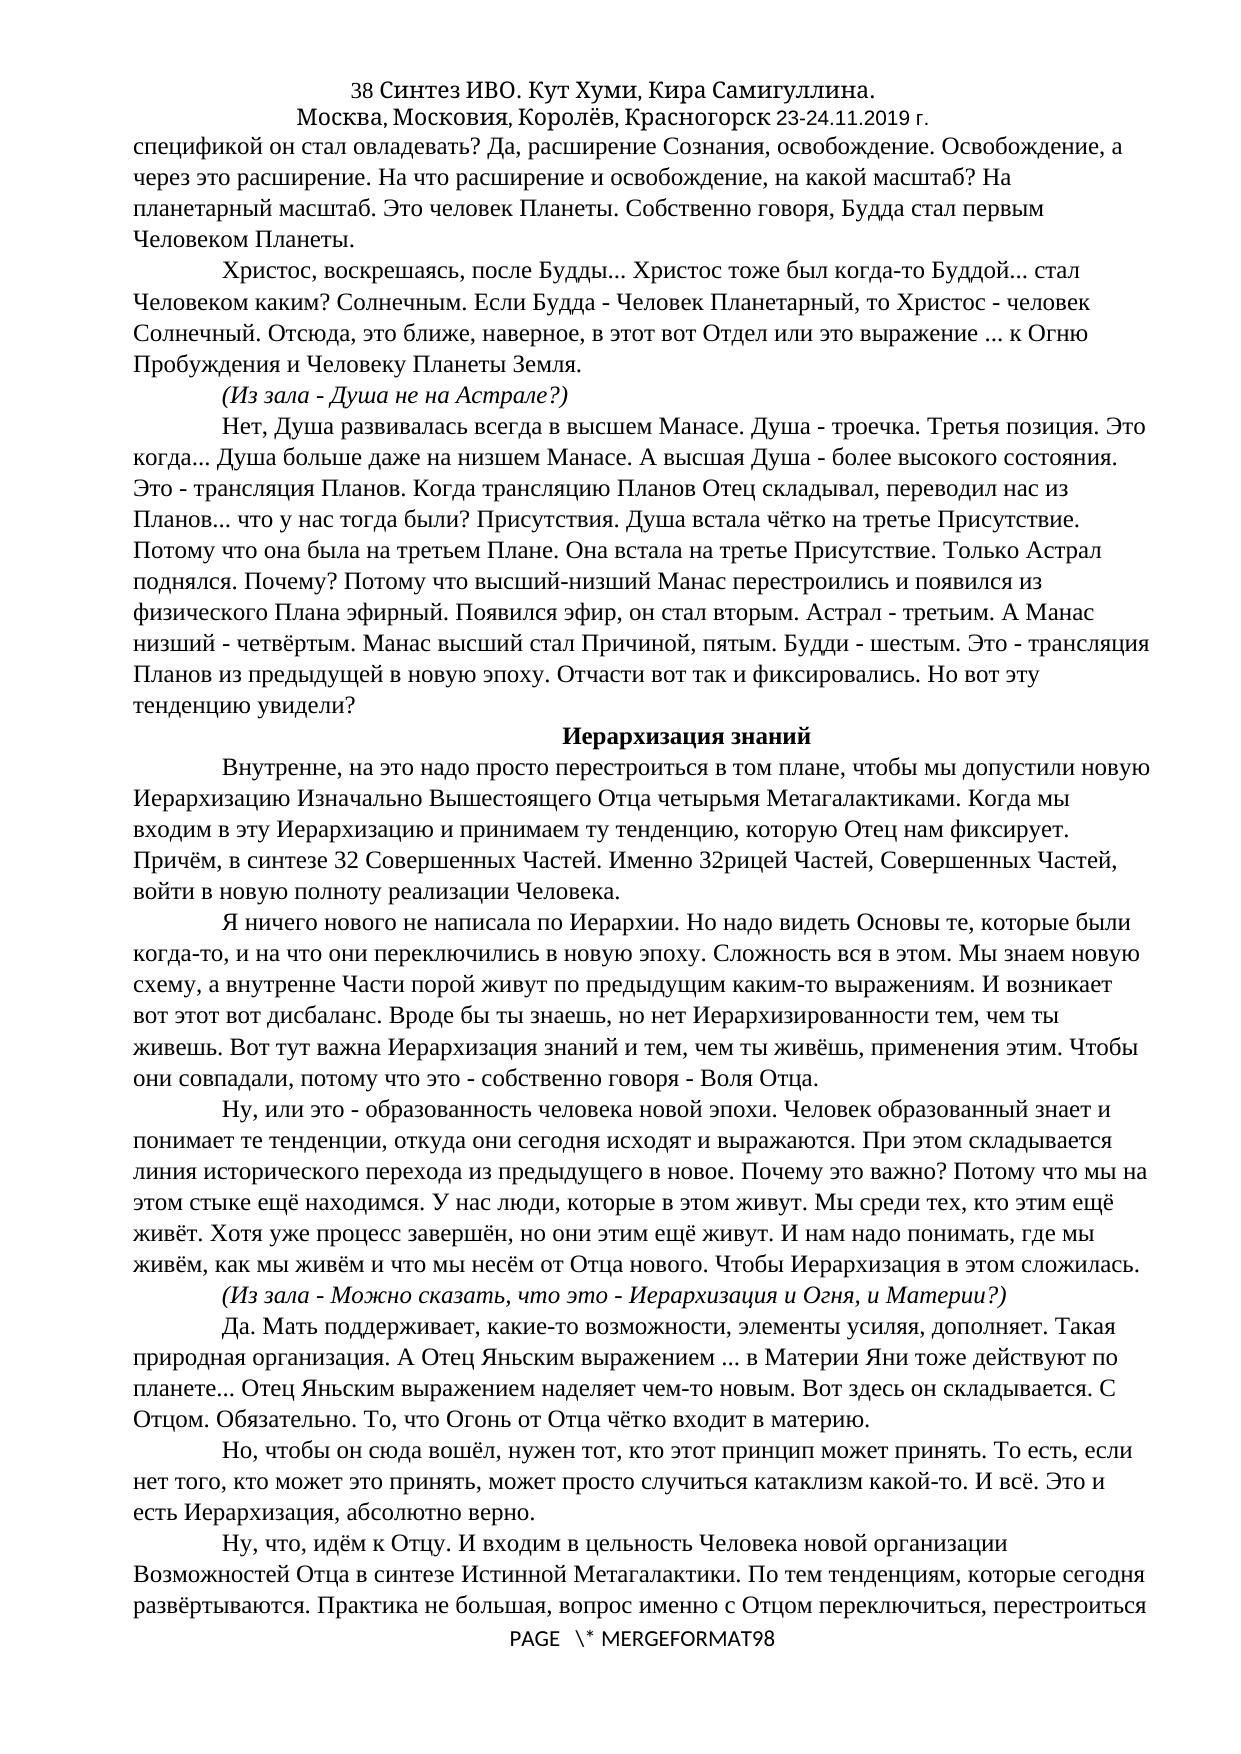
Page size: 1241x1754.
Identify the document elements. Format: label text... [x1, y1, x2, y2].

text Я ничего нового не написала по Иерархии. Но надо видеть Основы те, которые были когда-то, и на что они переключились в новую эпоху. Сложность вся в этом. Мы знаем новую схему, а внутренне Части порой живут по предыдущим каким-то выражениям. И возникает вот этот вот дисбаланс. Вроде бы ты знаешь, но нет Иерархизированности тем, чем ты живешь. Вот тут важна Иерархизация знаний и тем, чем ты живёшь, применения этим. Чтобы они совпадали, потому что это - собственно говоря - Воля Отца. [133, 907, 1152, 1091]
text Нет, Душа развивалась всегда в высшем Манасе. Душа - троечка. Третья позиция. Это когда... Душа больше даже на низшем Манасе. А высшая Душа - более высокого состояния. Это - трансляция Планов. Когда трансляцию Планов Отец складывал, переводил нас из Планов... что у нас тогда были? Присутствия. Душа встала чётко на третье Присутствие. Потому что она была на третьем Плане. Она встала на третье Присутствие. Только Астрал поднялся. Почему? Потому что высший-низший Манас перестроились и появился из физического Плана эфирный. Появился эфир, он стал вторым. Астрал - третьим. А Манас низший - четвёртым. Манас высший стал Причиной, пятым. Будди - шестым. Это - трансляция Планов из предыдущей в новую эпоху. Отчасти вот так и фиксировались. Но вот эту тенденцию увидели? [133, 411, 1152, 719]
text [133, 1528, 1152, 1619]
text Иерархизация знаний [133, 721, 1152, 750]
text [133, 131, 1152, 253]
text Да. Мать поддерживает, какие-то возможности, элементы усиляя, дополняет. Такая природная организация. А Отец Яньским выражением ... в Материи Яни тоже действуют по планете... Отец Яньским выражением наделяет чем-то новым. Вот здесь он складывается. С Отцом. Обязательно. То, что Огонь от Отца чётко входит в материю. [133, 1311, 1152, 1433]
text (Из зала - Можно сказать, что это - Иерархизация и Огня, и Материи?) [133, 1280, 1152, 1309]
text Внутренне, на это надо просто перестроиться в том плане, чтобы мы допустили новую Иерархизацию Изначально Вышестоящего Отца четырьмя Метагалактиками. Когда мы входим в эту Иерархизацию и принимаем ту тенденцию, которую Отец нам фиксирует. Причём, в синтезе 32 Совершенных Частей. Именно 32рицей Частей, Совершенных Частей, войти в новую полноту реализации Человека. [133, 752, 1152, 905]
text Ну, или это - образованность человека новой эпохи. Человек образованный знает и понимает те тенденции, откуда они сегодня исходят и выражаются. При этом складывается линия исторического перехода из предыдущего в новое. Почему это важно? Потому что мы на этом стыке ещё находимся. У нас люди, которые в этом живут. Мы среди тех, кто этим ещё живёт. Хотя уже процесс завершён, но они этим ещё живут. И нам надо понимать, где мы живём, как мы живём и что мы несём от Отца нового. Чтобы Иерархизация в этом сложилась. [133, 1094, 1152, 1278]
text Христос, воскрешаясь, после Будды... Христос тоже был когда-то Буддой... стал Человеком каким? Солнечным. Если Будда - Человек Планетарный, то Христос - человек Солнечный. Отсюда, это ближе, наверное, в этот вот Отдел или это выражение ... к Огню Пробуждения и Человеку Планеты Земля. [133, 256, 1152, 377]
text (Из зала - Душа не на Астрале?) [133, 380, 1152, 408]
text Но, чтобы он сюда вошёл, нужен тот, кто этот принцип может принять. То есть, если нет того, кто может это принять, может просто случиться катаклизм какой-то. И всё. Это и есть Иерархизация, абсолютно верно. [133, 1435, 1152, 1526]
